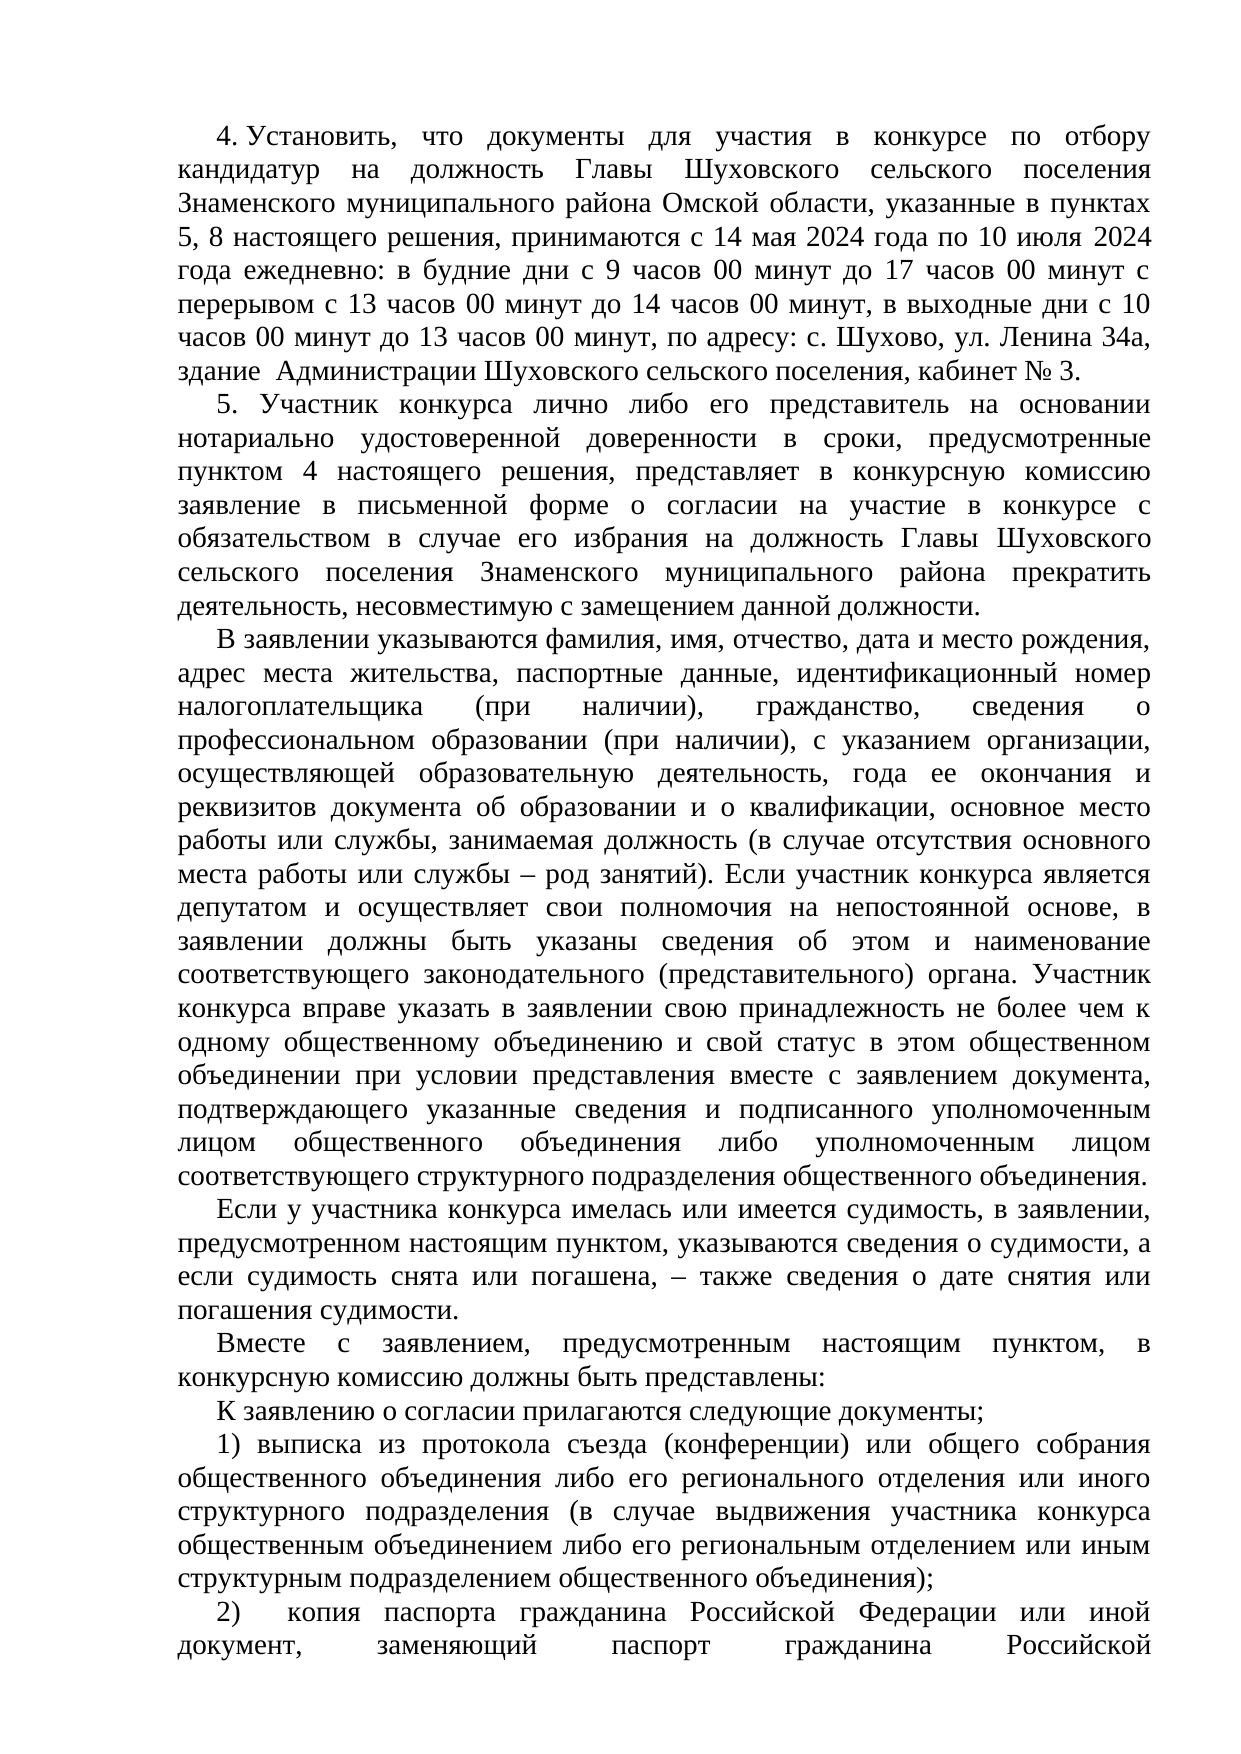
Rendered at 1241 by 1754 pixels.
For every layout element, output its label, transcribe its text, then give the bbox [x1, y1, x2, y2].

text К заявлению о согласии прилагаются следующие документы; [177, 1393, 1152, 1426]
text Вместе с заявлением, предусмотренным настоящим пунктом, в конкурсную комиссию должны быть представлены: [177, 1326, 1152, 1393]
text 4. Установить, что документы для участия в конкурсе по отбору кандидатур на должность Главы Шуховского сельского поселения Знаменского муниципального района Омской области, указанные в пунктах 5, 8 настоящего решения, принимаются с 14 мая 2024 года по 10 июля 2024 года ежедневно: в будние дни с 9 часов 00 минут до 17 часов 00 минут с перерывом с 13 часов 00 минут до 14 часов 00 минут, в выходные дни с 10 часов 00 минут до 13 часов 00 минут, по адресу: с. Шухово, ул. Ленина 34а, здание Администрации Шуховского сельского поселения, кабинет № 3. [177, 118, 1152, 386]
text Если у участника конкурса имелась или имеется судимость, в заявлении, предусмотренном настоящим пунктом, указываются сведения о судимости, а если судимость снята или погашена, – также сведения о дате снятия или погашения судимости. [177, 1191, 1152, 1326]
text 1) выписка из протокола съезда (конференции) или общего собрания общественного объединения либо его регионального отделения или иного структурного подразделения (в случае выдвижения участника конкурса общественным объединением либо его региональным отделением или иным структурным подразделением общественного объединения); [177, 1426, 1152, 1594]
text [177, 1594, 1152, 1661]
text 5. Участник конкурса лично либо его представитель на основании нотариально удостоверенной доверенности в сроки, предусмотренные пунктом 4 настоящего решения, представляет в конкурсную комиссию заявление в письменной форме о согласии на участие в конкурсе с обязательством в случае его избрания на должность Главы Шуховского сельского поселения Знаменского муниципального района прекратить деятельность, несовместимую с замещением данной должности. [177, 386, 1152, 621]
text В заявлении указываются фамилия, имя, отчество, дата и место рождения, адрес места жительства, паспортные данные, идентификационный номер налогоплательщика (при наличии), гражданство, сведения о профессиональном образовании (при наличии), с указанием организации, осуществляющей образовательную деятельность, года ее окончания и реквизитов документа об образовании и о квалификации, основное место работы или службы, занимаемая должность (в случае отсутствия основного места работы или службы – род занятий). Если участник конкурса является депутатом и осуществляет свои полномочия на непостоянной основе, в заявлении должны быть указаны сведения об этом и наименование соответствующего законодательного (представительного) органа. Участник конкурса вправе указать в заявлении свою принадлежность не более чем к одному общественному объединению и свой статус в этом общественном объединении при условии представления вместе с заявлением документа, подтверждающего указанные сведения и подписанного уполномоченным лицом общественного объединения либо уполномоченным лицом соответствующего структурного подразделения общественного объединения. [177, 621, 1152, 1191]
